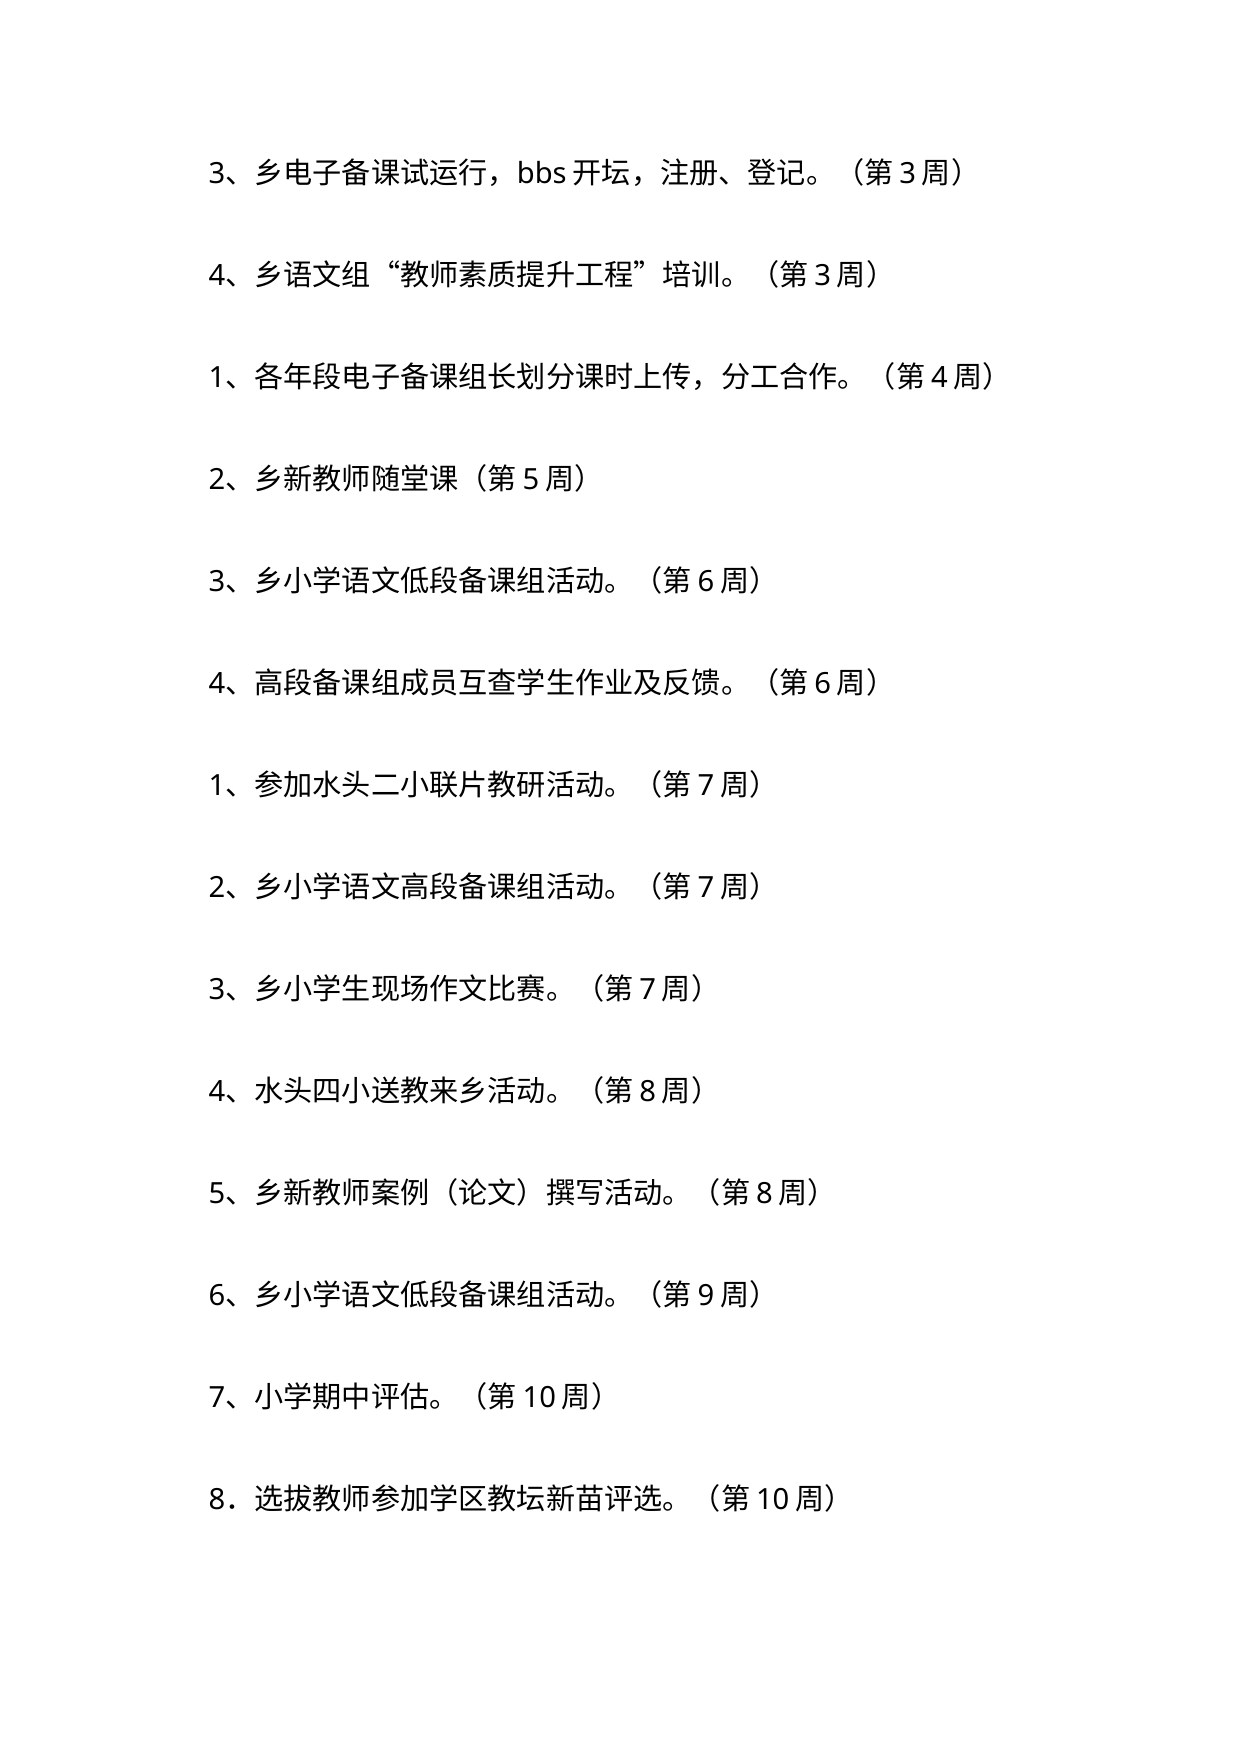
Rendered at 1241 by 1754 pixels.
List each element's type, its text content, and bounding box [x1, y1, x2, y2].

text 8．选拔教师参加学区教坛新苗评选。（第10周） [150, 1476, 1090, 1518]
text 5、乡新教师案例（论文）撰写活动。（第8周） [150, 1170, 1090, 1212]
text 1、各年段电子备课组长划分课时上传，分工合作。（第4周） [150, 354, 1090, 396]
text 2、乡新教师随堂课（第5周） [150, 456, 1090, 498]
text 7、小学期中评估。（第10周） [150, 1374, 1090, 1416]
text 2、乡小学语文高段备课组活动。（第7周） [150, 864, 1090, 906]
text 4、水头四小送教来乡活动。（第8周） [150, 1068, 1090, 1110]
text 3、乡小学语文低段备课组活动。（第6周） [150, 558, 1090, 600]
text 4、乡语文组“教师素质提升工程”培训。（第3周） [150, 252, 1090, 294]
text 4、高段备课组成员互查学生作业及反馈。（第6周） [150, 660, 1090, 702]
text 3、乡小学生现场作文比赛。（第7周） [150, 966, 1090, 1008]
text 3、乡电子备课试运行，bbs开坛，注册、登记。（第3周） [150, 150, 1090, 192]
text 6、乡小学语文低段备课组活动。（第9周） [150, 1272, 1090, 1314]
text 1、参加水头二小联片教研活动。（第7周） [150, 762, 1090, 804]
